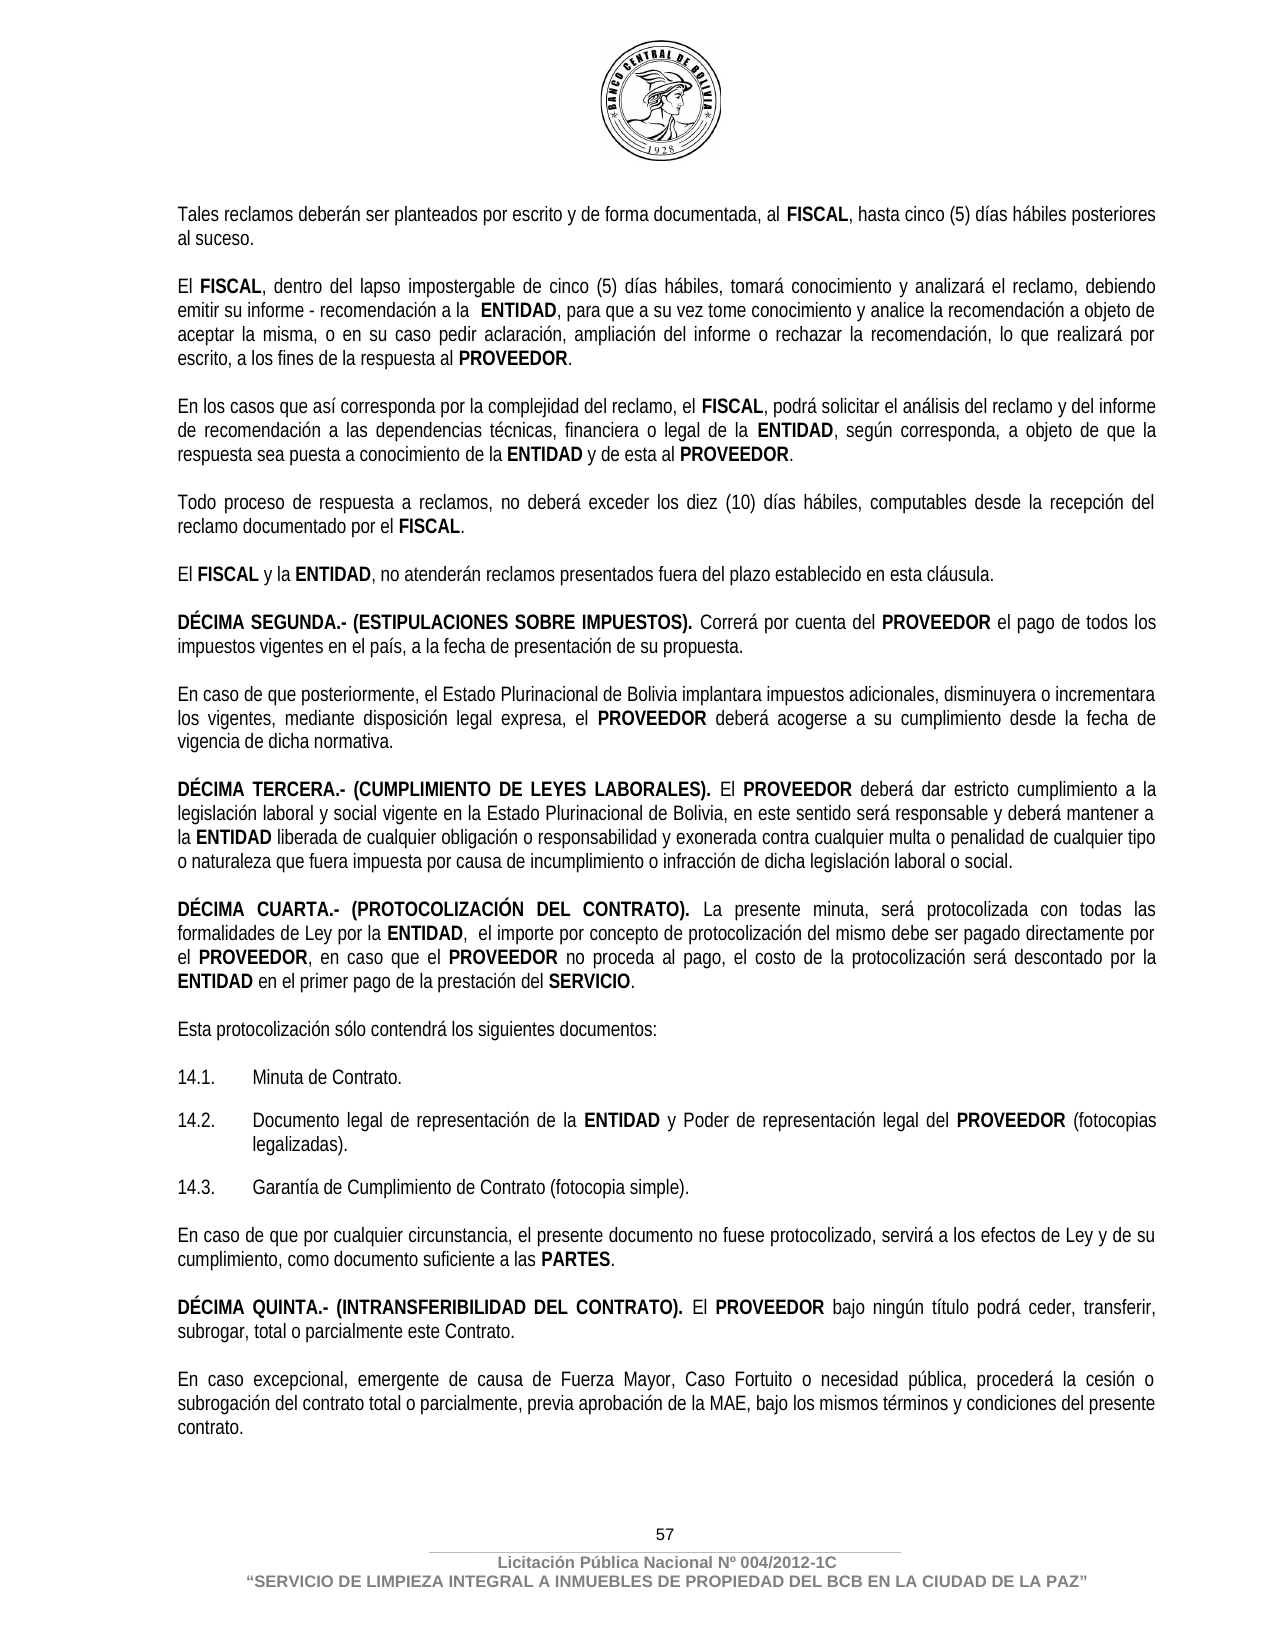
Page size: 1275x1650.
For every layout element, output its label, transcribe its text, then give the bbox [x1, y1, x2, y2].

text En caso de que posteriormente, el Estado Plurinacional de Bolivia implantara impuestos adicionales, disminuyera o incrementara los vigentes, mediante disposición legal expresa, el PROVEEDOR deberá acogerse a su cumplimiento desde la fecha de vigencia de dicha normativa. [177, 682, 1157, 753]
text Tales reclamos deberán ser planteados por escrito y de forma documentada, al FISCAL, hasta cinco (5) días hábiles posteriores al suceso. [177, 202, 1157, 250]
text En caso excepcional, emergente de causa de Fuerza Mayor, Caso Fortuito o necesidad pública, procederá la cesión o subrogación del contrato total o parcialmente, previa aprobación de la MAE, bajo los mismos términos y condiciones del presente contrato. [177, 1367, 1157, 1439]
picture [600, 40, 721, 161]
text DÉCIMA QUINTA.- (INTRANSFERIBILIDAD DEL CONTRATO). El PROVEEDOR bajo ningún título podrá ceder, transferir, subrogar, total o parcialmente este Contrato. [177, 1295, 1157, 1343]
text DÉCIMA SEGUNDA.- (ESTIPULACIONES SOBRE IMPUESTOS). Correrá por cuenta del PROVEEDOR el pago de todos los impuestos vigentes en el país, a la fecha de presentación de su propuesta. [177, 610, 1157, 658]
list Documento legal de representación de la ENTIDAD y Poder de representación legal del PROVEEDOR (fotocopias legalizadas). [177, 1108, 1157, 1156]
text El FISCAL y la ENTIDAD, no atenderán reclamos presentados fuera del plazo establecido en esta cláusula. [177, 562, 1157, 586]
text En caso de que por cualquier circunstancia, el presente documento no fuese protocolizado, servirá a los efectos de Ley y de su cumplimiento, como documento suficiente a las PARTES. [177, 1223, 1157, 1271]
text En los casos que así corresponda por la complejidad del reclamo, el FISCAL, podrá solicitar el análisis del reclamo y del informe de recomendación a las dependencias técnicas, financiera o legal de la ENTIDAD, según corresponda, a objeto de que la respuesta sea puesta a conocimiento de la ENTIDAD y de esta al PROVEEDOR. [177, 394, 1157, 466]
text Esta protocolización sólo contendrá los siguientes documentos: [177, 1017, 1157, 1041]
text DÉCIMA CUARTA.- (PROTOCOLIZACIÓN DEL CONTRATO). La presente minuta, será protocolizada con todas las formalidades de Ley por la ENTIDAD, el importe por concepto de protocolización del mismo debe ser pagado directamente por el PROVEEDOR, en caso que el PROVEEDOR no proceda al pago, el costo de la protocolización será descontado por la ENTIDAD en el primer pago de la prestación del SERVICIO. [177, 897, 1157, 993]
list Minuta de Contrato. [177, 1065, 1157, 1089]
text Todo proceso de respuesta a reclamos, no deberá exceder los diez (10) días hábiles, computables desde la recepción del reclamo documentado por el FISCAL. [177, 490, 1157, 538]
text El FISCAL, dentro del lapso impostergable de cinco (5) días hábiles, tomará conocimiento y analizará el reclamo, debiendo emitir su informe - recomendación a la ENTIDAD, para que a su vez tome conocimiento y analice la recomendación a objeto de aceptar la misma, o en su caso pedir aclaración, ampliación del informe o rechazar la recomendación, lo que realizará por escrito, a los fines de la respuesta al PROVEEDOR. [177, 274, 1157, 370]
text DÉCIMA TERCERA.- (CUMPLIMIENTO DE LEYES LABORALES). El PROVEEDOR deberá dar estricto cumplimiento a la legislación laboral y social vigente en la Estado Plurinacional de Bolivia, en este sentido será responsable y deberá mantener a la ENTIDAD liberada de cualquier obligación o responsabilidad y exonerada contra cualquier multa o penalidad de cualquier tipo o naturaleza que fuera impuesta por causa de incumplimiento o infracción de dicha legislación laboral o social. [177, 777, 1157, 873]
list Garantía de Cumplimiento de Contrato (fotocopia simple). [177, 1175, 1157, 1199]
